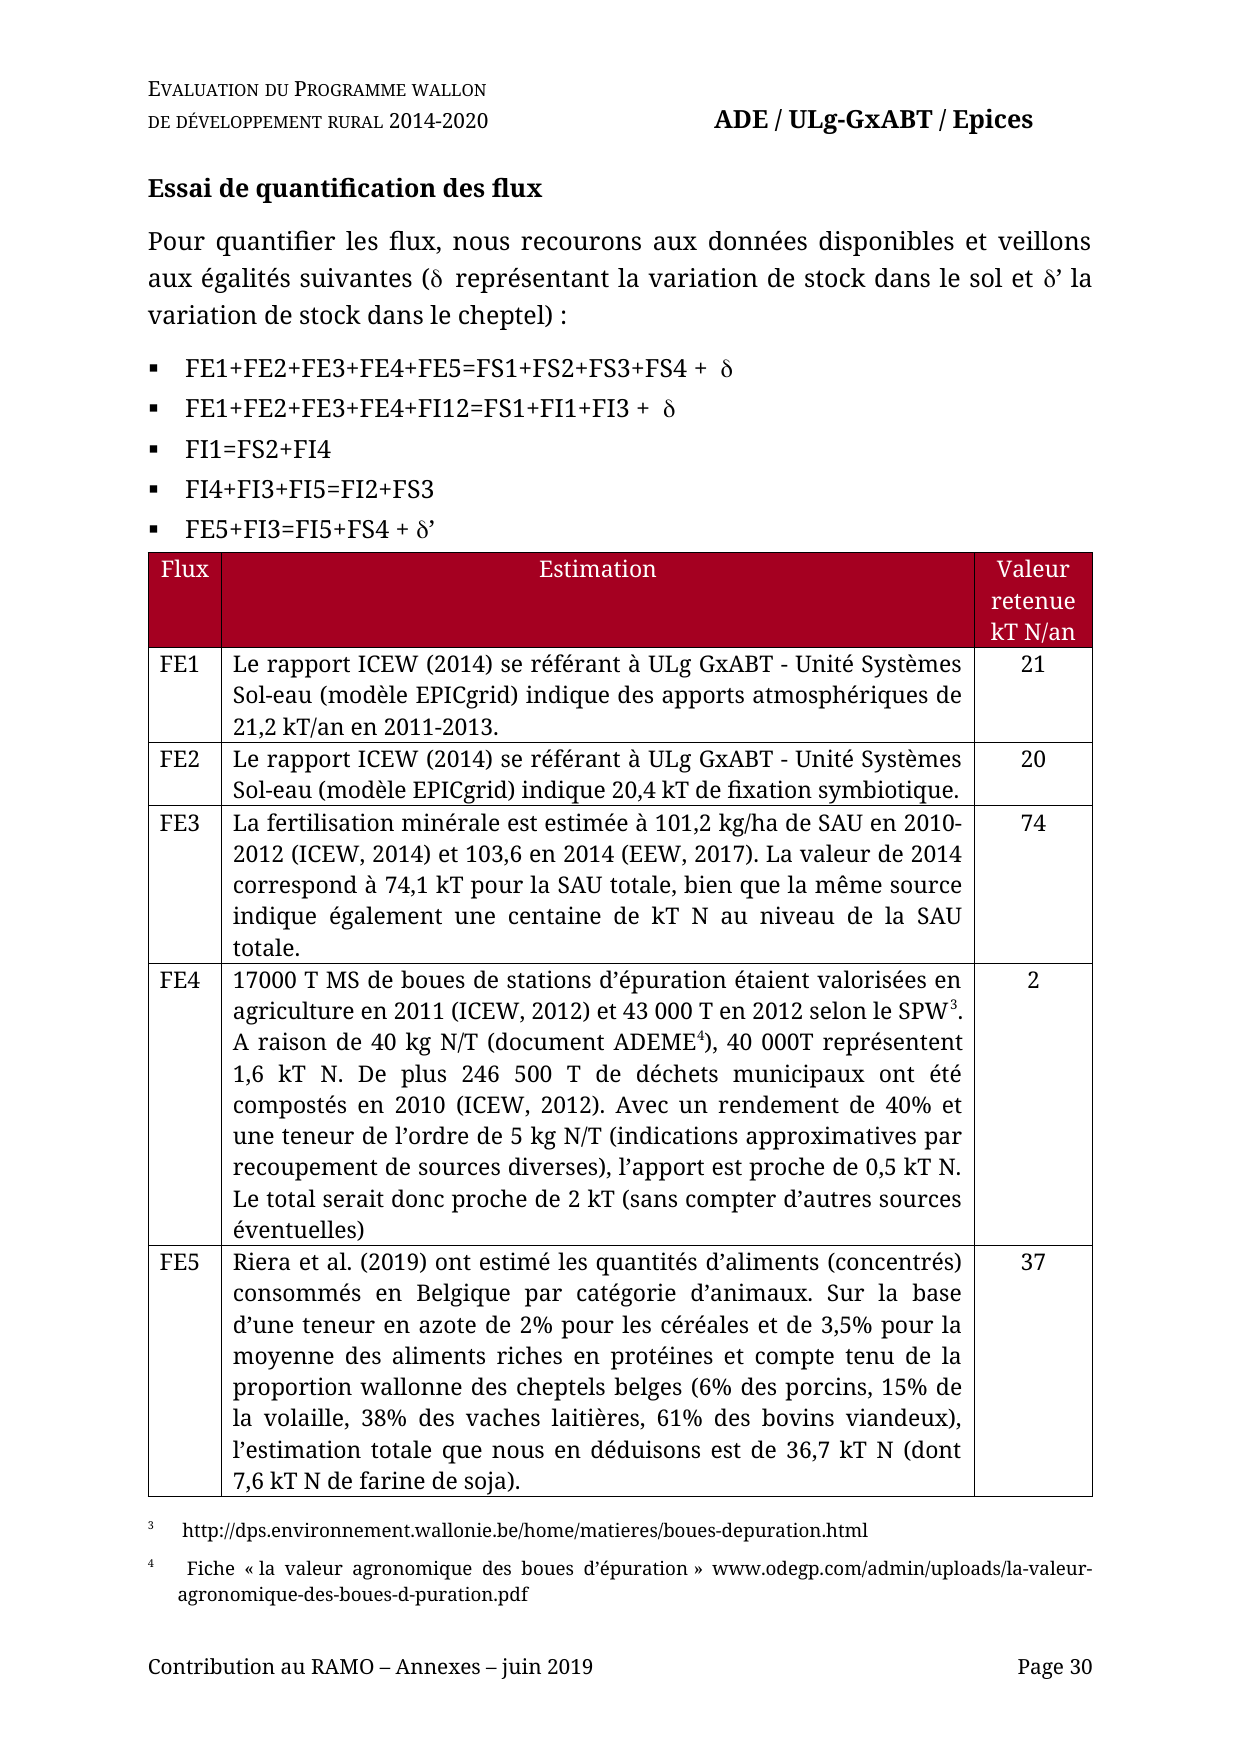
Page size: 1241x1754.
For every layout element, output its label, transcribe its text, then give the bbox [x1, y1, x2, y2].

table_cell La fertilisation minérale est estimée à 101,2 kg/ha de SAU en 2010-2012 (ICEW, 2014) et 103,6 en 2014 (EEW, 2017). La valeur de 2014 correspond à 74,1 kT pour la SAU totale, bien que la même source indique également une centaine de kT N au niveau de la SAU totale. [222, 806, 974, 963]
table_cell 2 [975, 964, 1092, 1245]
table_cell FE2 [149, 743, 221, 805]
table_cell FE5 [149, 1246, 221, 1496]
text FI4+FI3+FI5=FI2+FS3 [148, 472, 1093, 506]
text Essai de quantification des flux [148, 170, 1093, 204]
text Pour quantifier les flux, nous recourons aux données disponibles et veillons aux égalités suivantes (représentant la variation de stock dans le sol et ’ la variation de stock dans le cheptel) : [148, 224, 1093, 331]
text FE1+FE2+FE3+FE4+FI12=FS1+FI1+FI3 + [148, 391, 1093, 425]
table_cell 37 [975, 1246, 1092, 1496]
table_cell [222, 1246, 974, 1496]
table_cell Le rapport ICEW (2014) se référant à ULg GxABT - Unité Systèmes Sol-eau (modèle EPICgrid) indique des apports atmosphériques de 21,2 kT/an en 2011-2013. [222, 648, 974, 742]
table_cell 20 [975, 743, 1092, 805]
table_cell 74 [975, 806, 1092, 963]
table_cell FE4 [149, 964, 221, 1245]
table_header Estimation [222, 553, 974, 647]
table_cell FE3 [149, 806, 221, 963]
table_header Valeur retenue kT N/an [975, 553, 1092, 647]
text FE1+FE2+FE3+FE4+FE5=FS1+FS2+FS3+FS4 + [148, 351, 1093, 385]
table_cell FE1 [149, 648, 221, 742]
text FI1=FS2+FI4 [148, 431, 1093, 465]
table_cell Le rapport ICEW (2014) se référant à ULg GxABT - Unité Systèmes Sol-eau (modèle EPICgrid) indique 20,4 kT de fixation symbiotique. [222, 743, 974, 805]
table_cell 21 [975, 648, 1092, 742]
table_header Flux [149, 553, 221, 647]
text FE5+FI3=FI5+FS4 + ’ [148, 512, 1093, 546]
table_cell 17000 T MS de boues de stations d’épuration étaient valorisées en agriculture en 2011 (ICEW, 2012) et 43 000 T en 2012 selon le SPW. A raison de 40 kg N/T (document ADEME), 40 000T représentent 1,6 kT N. De plus 246 500 T de déchets municipaux ont été compostés en 2010 (ICEW, 2012). Avec un rendement de 40% et une teneur de l’ordre de 5 kg N/T (indications approximatives par recoupement de sources diverses), l’apport est proche de 0,5 kT N. Le total serait donc proche de 2 kT (sans compter d’autres sources éventuelles) [222, 964, 974, 1245]
